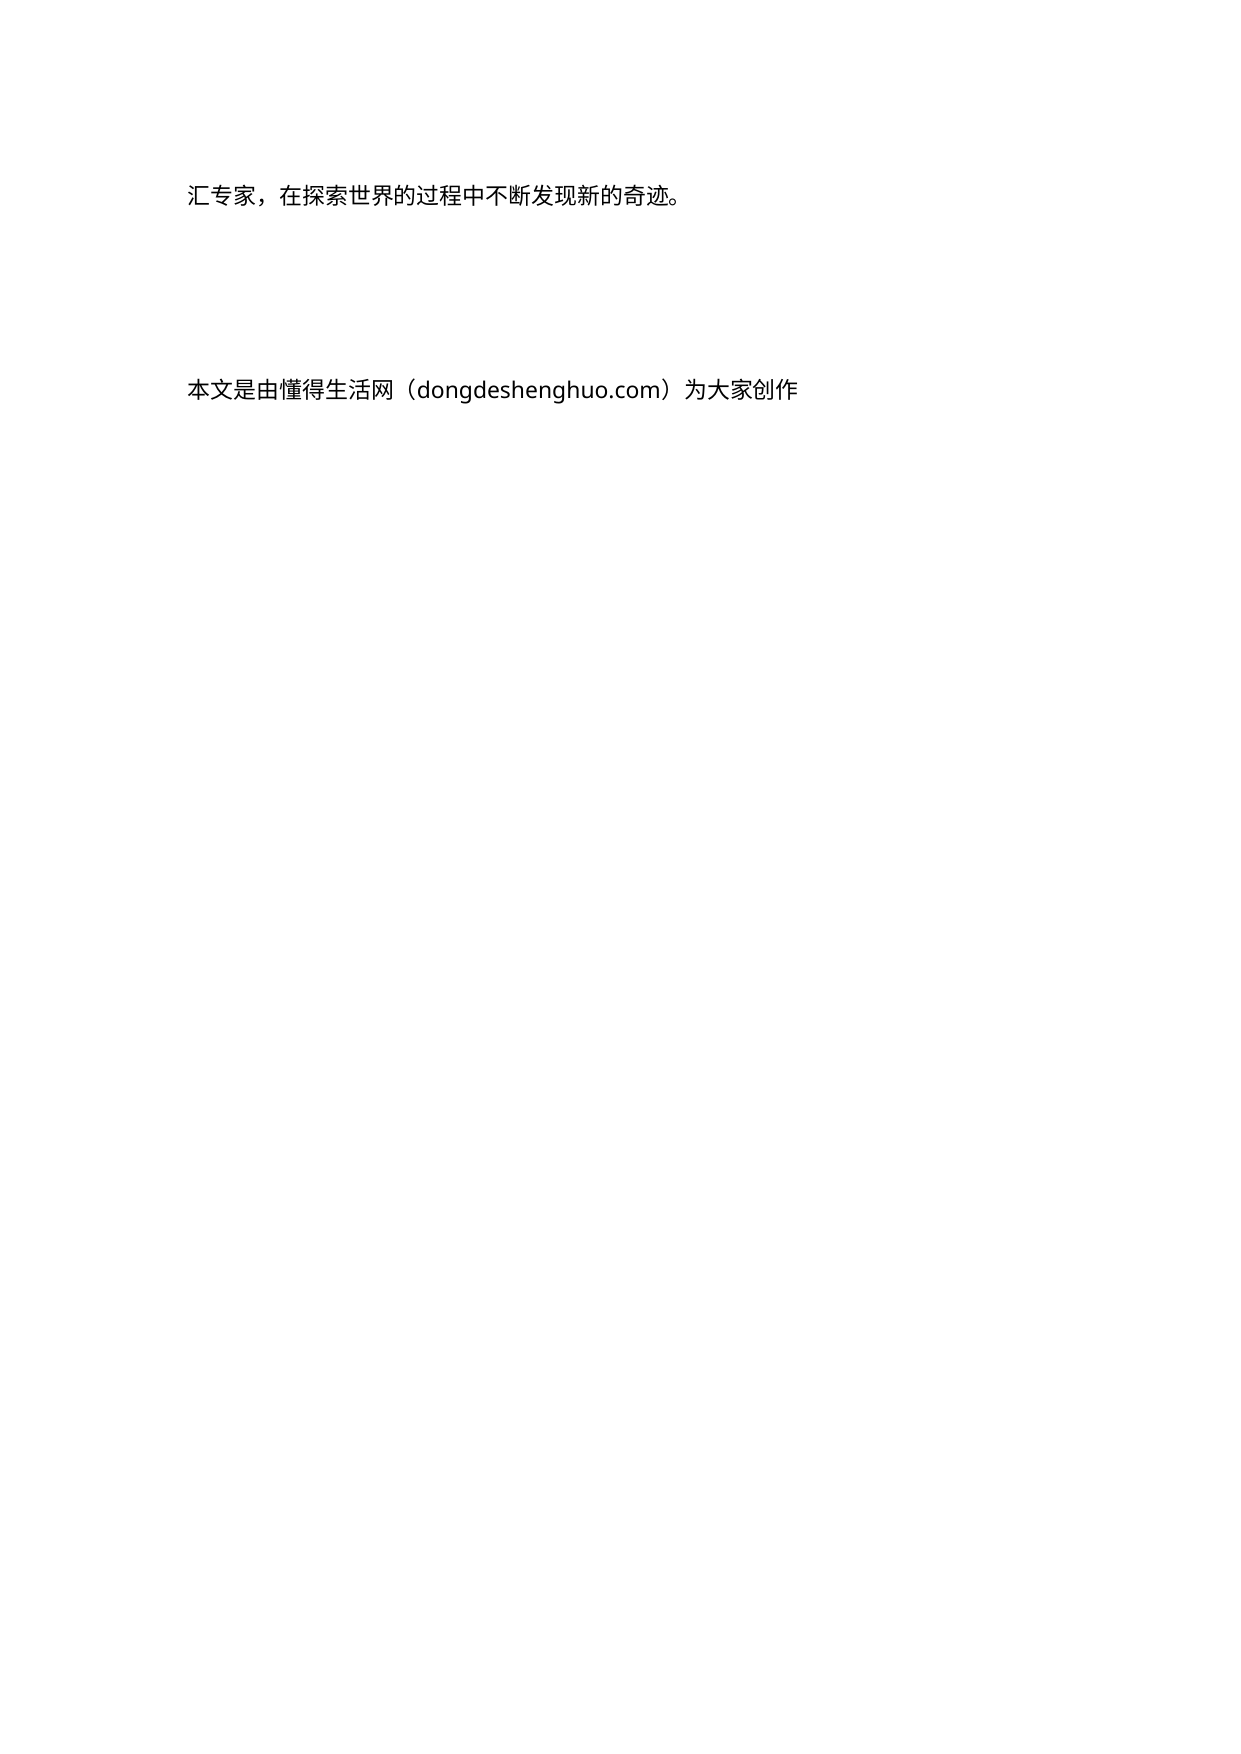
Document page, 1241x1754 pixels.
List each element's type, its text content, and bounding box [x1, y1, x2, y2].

text 本文是由懂得生活网（dongdeshenghuo.com）为大家创作 [187, 356, 1053, 421]
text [187, 162, 1053, 227]
